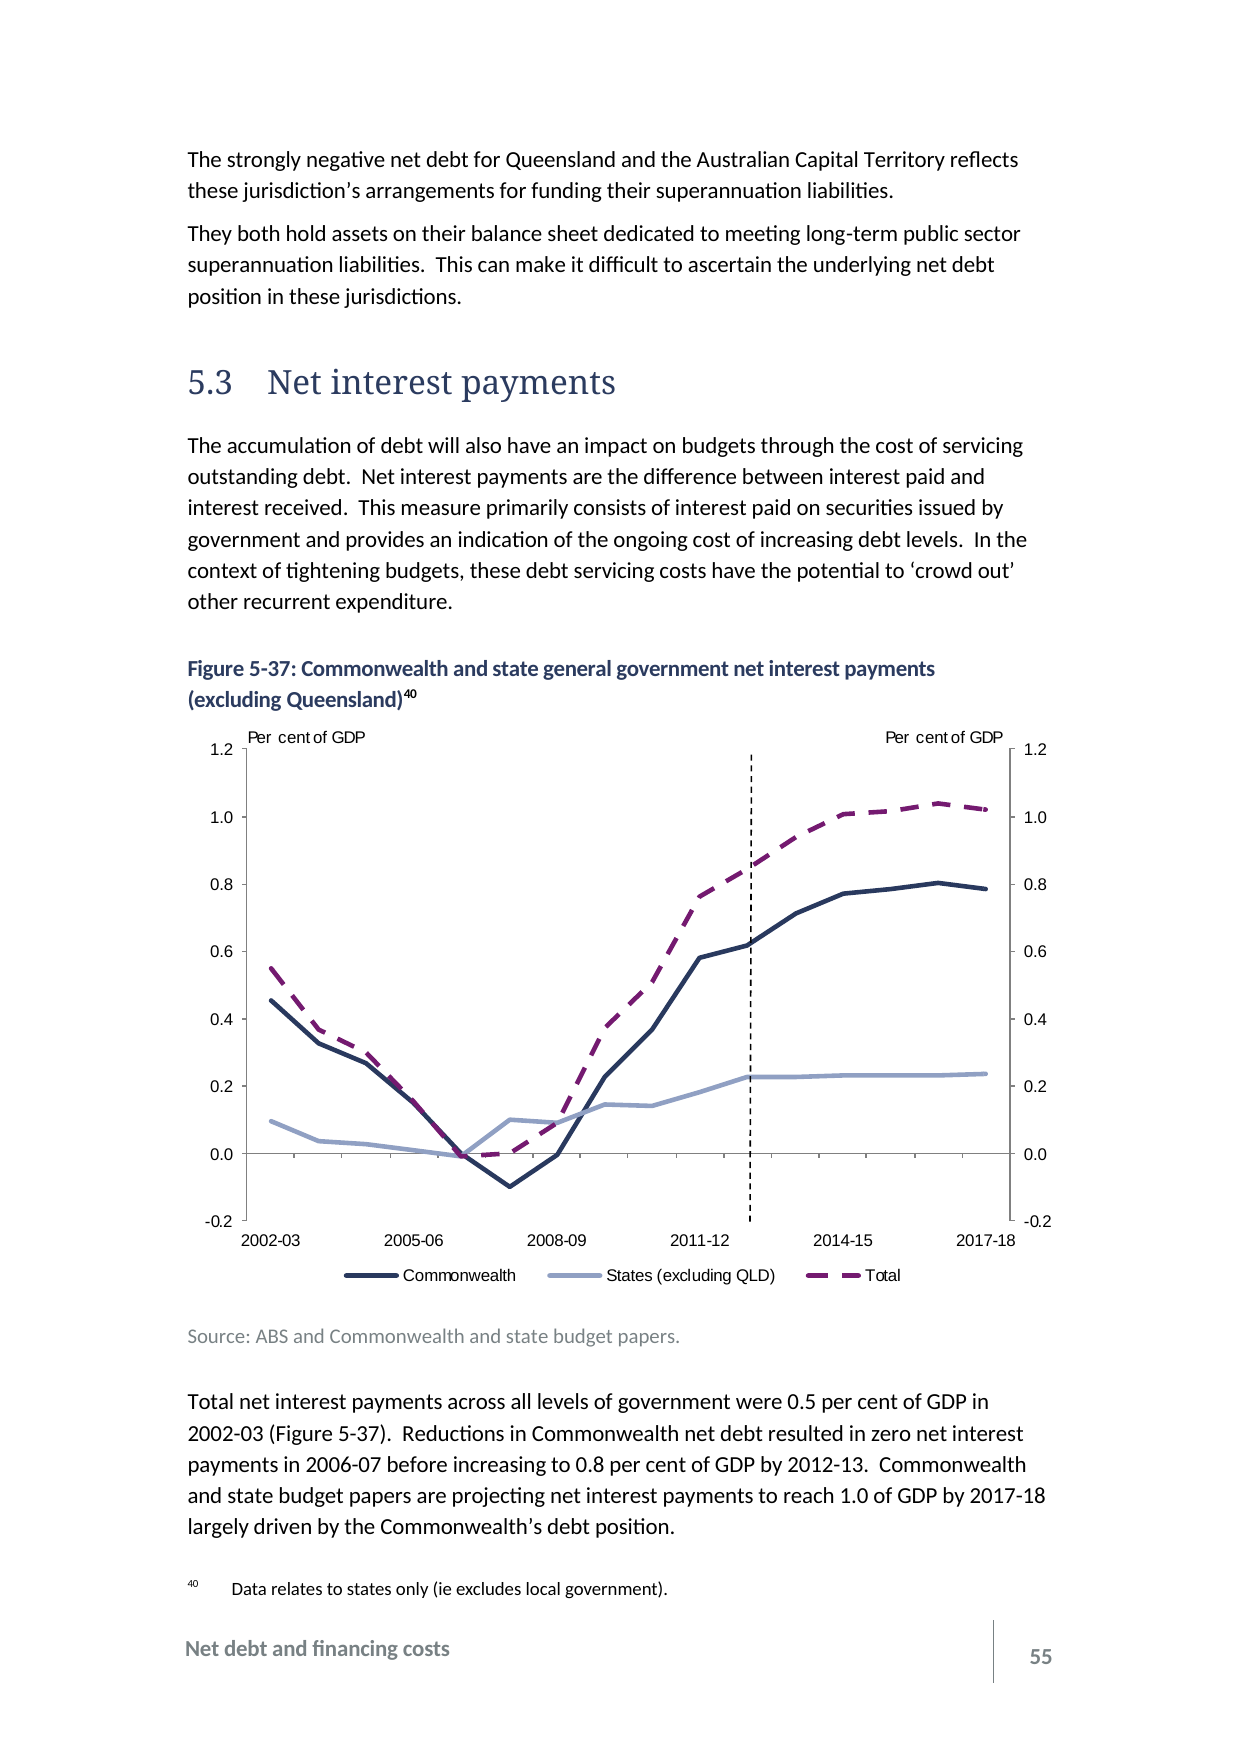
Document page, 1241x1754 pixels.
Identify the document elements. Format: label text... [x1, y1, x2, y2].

text They both hold assets on their balance sheet dedicated to meeting long-term public sector superannuation liabilities. This can make it difficult to ascertain the underlying net debt position in these jurisdictions. [187, 216, 1053, 310]
text Source: ABS and Commonwealth and state budget papers. [187, 1318, 1053, 1349]
text The accumulation of debt will also have an impact on budgets through the cost of servicing outstanding debt. Net interest payments are the difference between interest paid and interest received. This measure primarily consists of interest paid on securities issued by government and provides an indication of the ongoing cost of increasing debt levels. In the context of tightening budgets, these debt servicing costs have the potential to ‘crowd out’ other recurrent expenditure. [187, 428, 1053, 615]
text The strongly negative net debt for Queensland and the Australian Capital Territory reflects these jurisdiction’s arrangements for funding their superannuation liabilities. [187, 142, 1053, 204]
subtitle Net interest payments [187, 359, 1053, 404]
